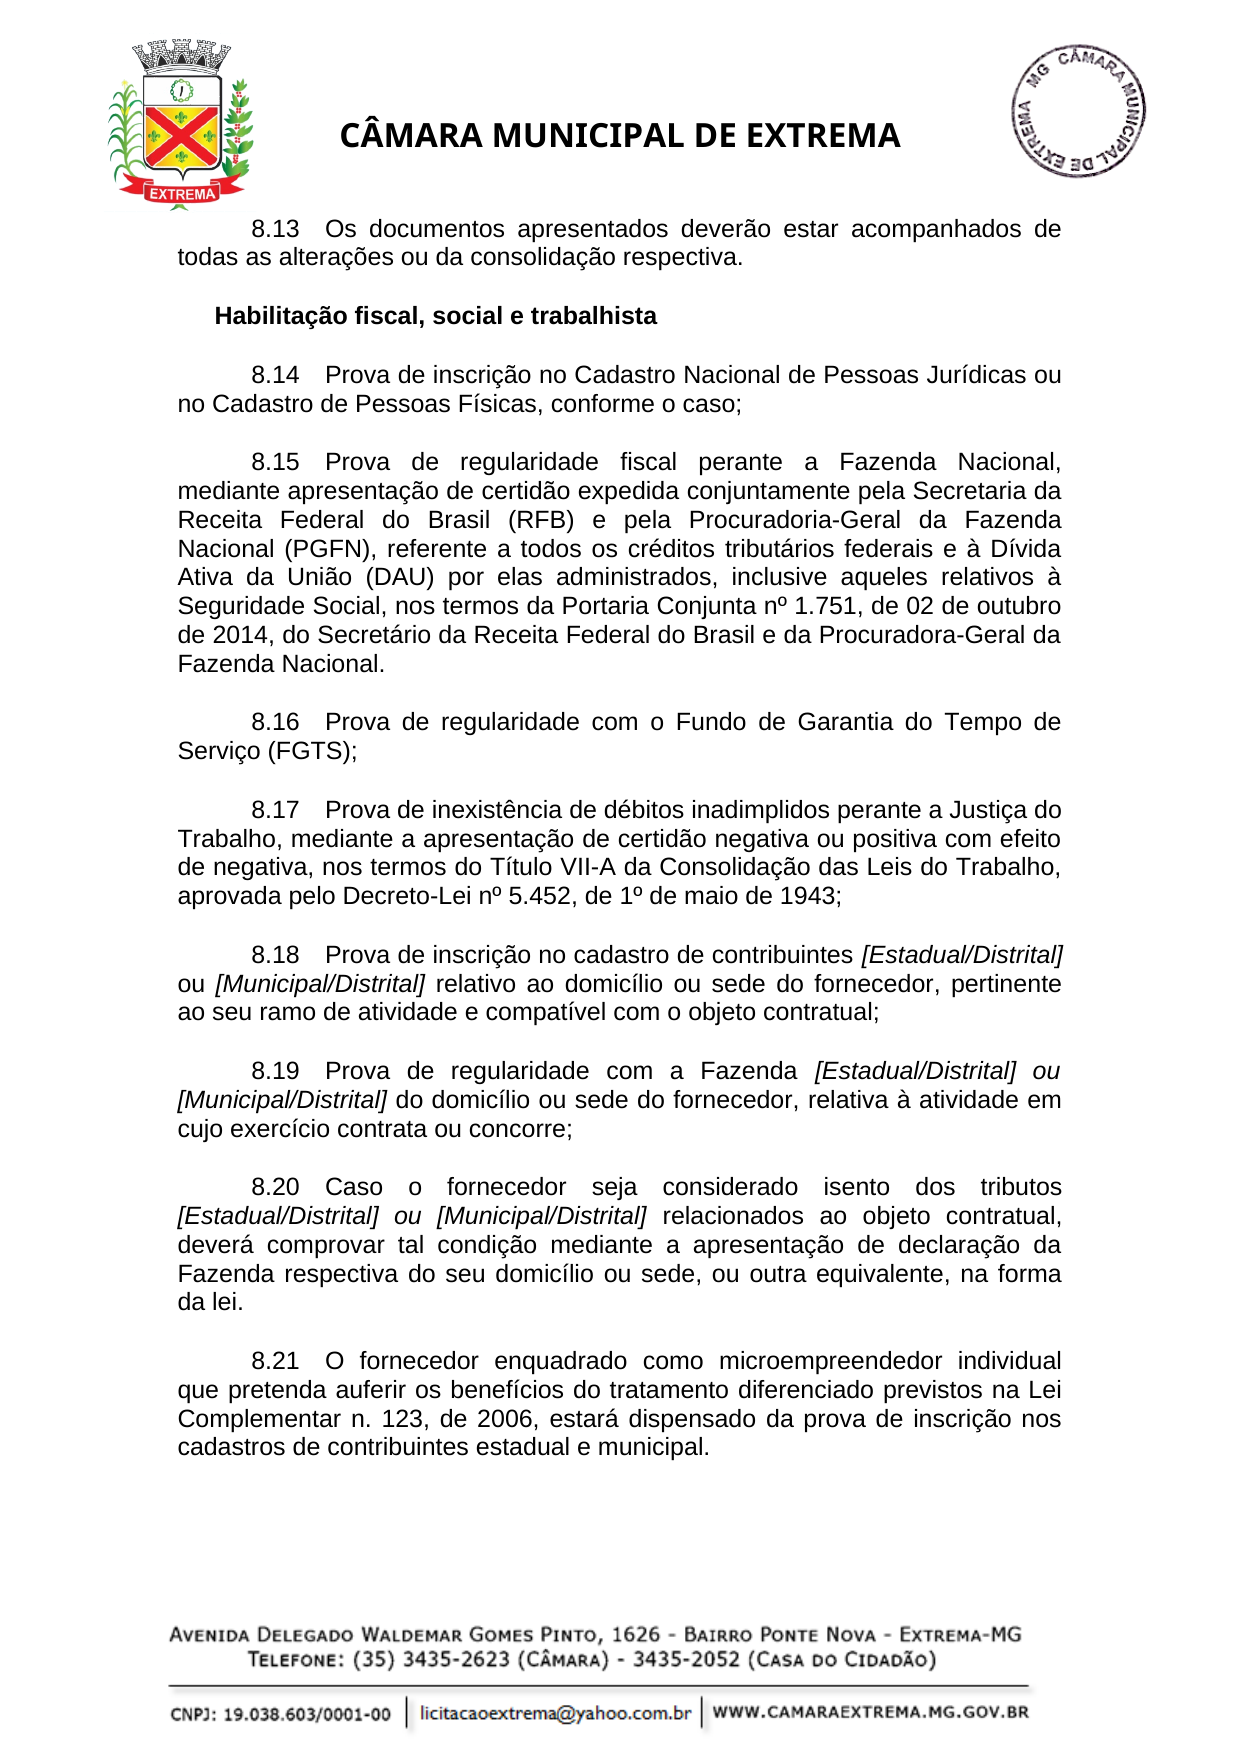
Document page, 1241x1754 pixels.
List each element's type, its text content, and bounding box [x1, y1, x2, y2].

list Prova de regularidade fiscal perante a Fazenda Nacional, mediante apresentação de certidão expedida conjuntamente pela Secretaria da Receita Federal do Brasil (RFB) e pela Procuradoria-Geral da Fazenda Nacional (PGFN), referente a todos os créditos tributários federais e à Dívida Ativa da União (DAU) por elas administrados, inclusive aqueles relativos à Seguridade Social, nos termos da Portaria Conjunta nº 1.751, de 02 de outubro de 2014, do Secretário da Receita Federal do Brasil e da Procuradora-Geral da Fazenda Nacional. [177, 447, 1063, 677]
list Prova de regularidade com o Fundo de Garantia do Tempo de Serviço (FGTS); [177, 707, 1063, 765]
list Prova de regularidade com a Fazenda [Estadual/Distrital] ou [Municipal/Distrital] do domicílio ou sede do fornecedor, relativa à atividade em cujo exercício contrata ou concorre; [177, 1056, 1063, 1142]
text Habilitação fiscal, social e trabalhista [214, 301, 1063, 330]
list Os documentos apresentados deverão estar acompanhados de todas as alterações ou da consolidação respectiva. [177, 214, 1063, 271]
picture [0, 1598, 1240, 1754]
list O fornecedor enquadrado como microempreendedor individual que pretenda auferir os benefícios do tratamento diferenciado previstos na Lei Complementar n. 123, de 2006, estará dispensado da prova de inscrição nos cadastros de contribuintes estadual e municipal. [177, 1346, 1063, 1461]
list Caso o fornecedor seja considerado isento dos tributos [Estadual/Distrital] ou [Municipal/Distrital] relacionados ao objeto contratual, deverá comprovar tal condição mediante a apresentação de declaração da Fazenda respectiva do seu domicílio ou sede, ou outra equivalente, na forma da lei. [177, 1172, 1063, 1316]
picture [103, 33, 257, 216]
list Prova de inscrição no cadastro de contribuintes [Estadual/Distrital] ou [Municipal/Distrital] relativo ao domicílio ou sede do fornecedor, pertinente ao seu ramo de atividade e compatível com o objeto contratual; [177, 940, 1063, 1026]
list Prova de inscrição no Cadastro Nacional de Pessoas Jurídicas ou no Cadastro de Pessoas Físicas, conforme o caso; [177, 360, 1063, 417]
picture [1005, 34, 1154, 193]
list Prova de inexistência de débitos inadimplidos perante a Justiça do Trabalho, mediante a apresentação de certidão negativa ou positiva com efeito de negativa, nos termos do Título VII-A da Consolidação das Leis do Trabalho, aprovada pelo Decreto-Lei nº 5.452, de 1º de maio de 1943; [177, 795, 1063, 910]
